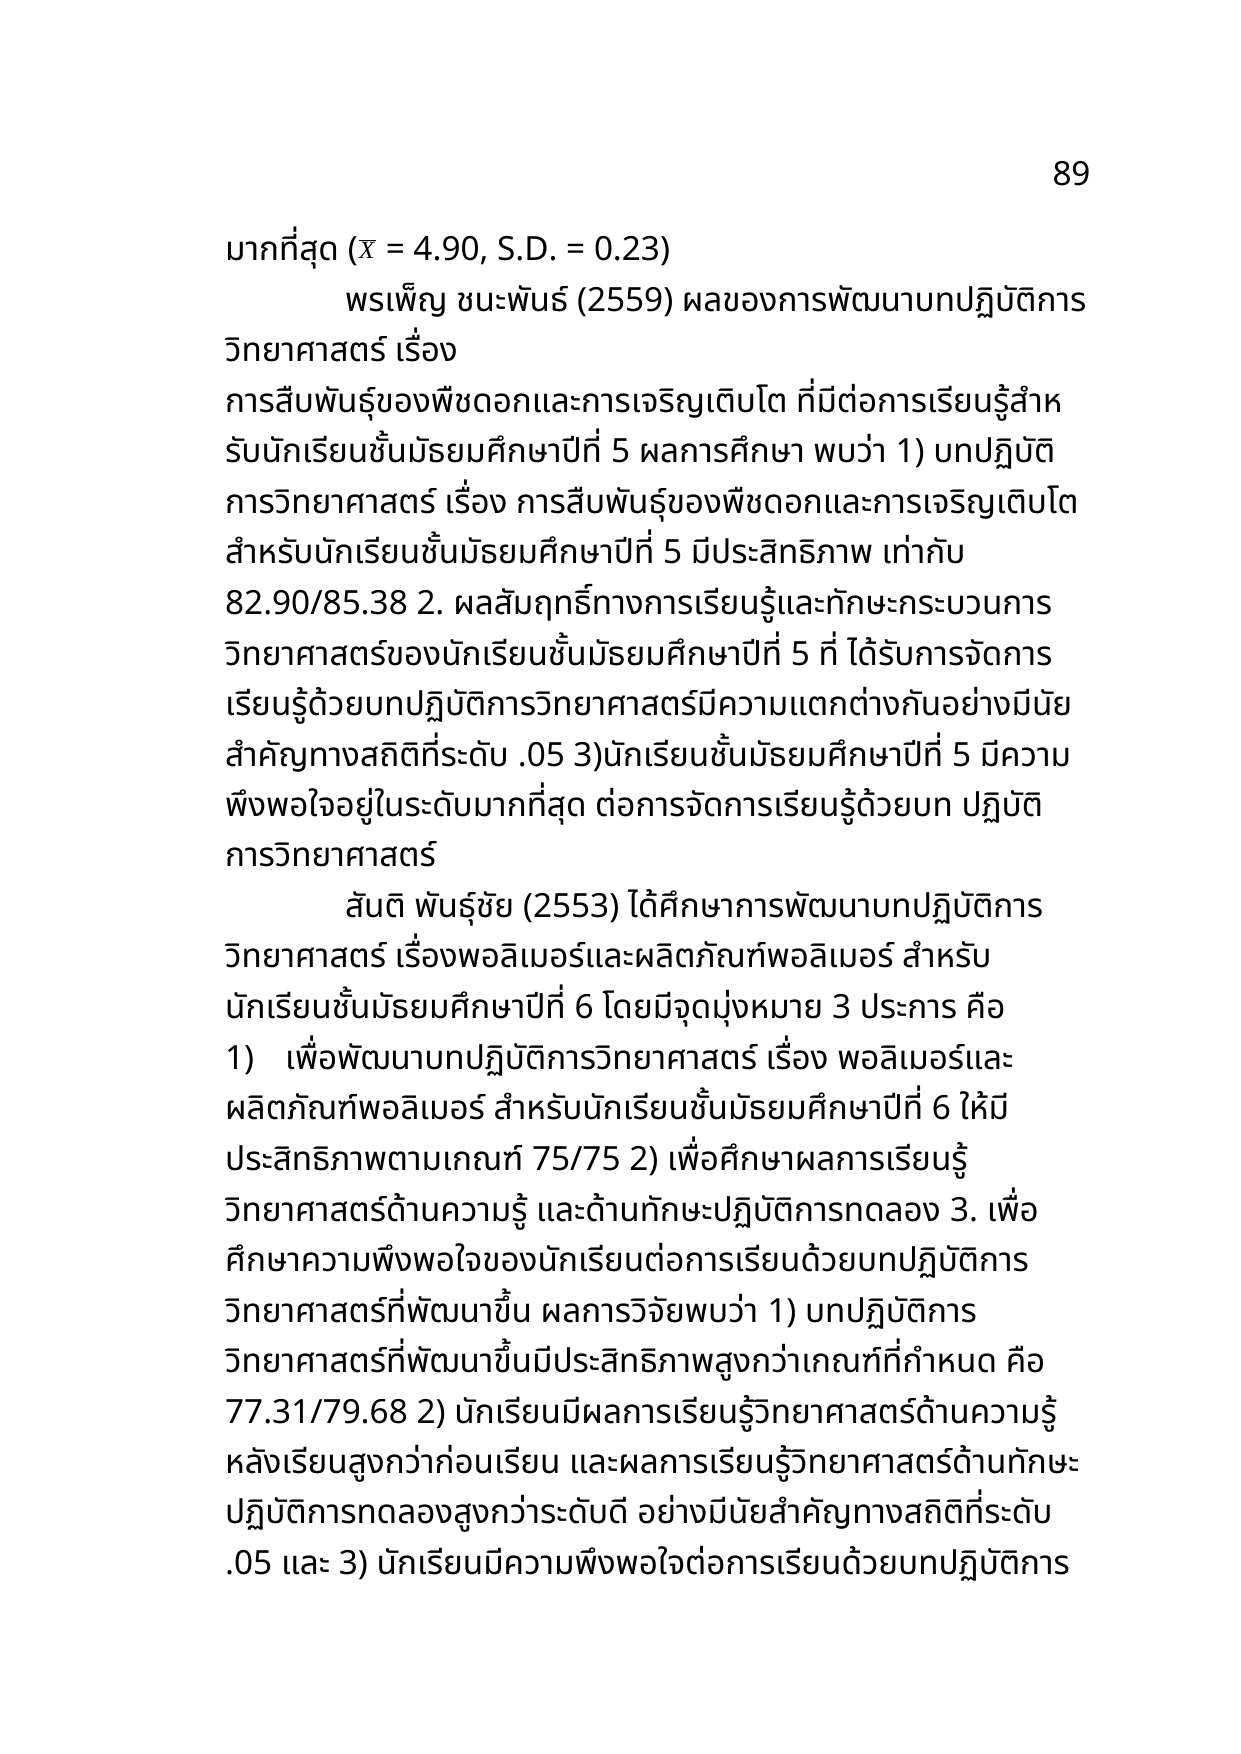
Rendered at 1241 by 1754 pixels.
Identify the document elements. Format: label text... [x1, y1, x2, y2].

text พรเพ็ญ ชนะพันธ์ (2559) ผลของการพัฒนาบทปฏิบัติการวิทยาศาสตร์ เรื่อง การสืบพันธุ์ของพืชดอกและการเจริญเติบโต ที่มีต่อการเรียนรู้สําหรับนักเรียนชั้นมัธยมศึกษาปีที่ 5 ผลการศึกษา พบว่า 1) บทปฏิบัติการวิทยาศาสตร์ เรื่อง การสืบพันธุ์ของพืชดอกและการเจริญเติบโต สําหรับนักเรียนชั้นมัธยมศึกษาปีที่ 5 มีประสิทธิภาพ เท่ากับ 82.90/85.38 2. ผลสัมฤทธิ์ทางการเรียนรู้และทักษะกระบวนการวิทยาศาสตร์ของนักเรียนชั้นมัธยมศึกษาปีที่ 5 ที่ ได้รับการจัดการเรียนรู้ด้วยบทปฏิบัติการวิทยาศาสตร์มีความแตกต่างกันอย่างมีนัยสําคัญทางสถิติที่ระดับ .05 3)นักเรียนชั้นมัธยมศึกษาปีที่ 5 มีความพึงพอใจอยู่ในระดับมากที่สุด ต่อการจัดการเรียนรู้ด้วยบท ปฏิบัติการวิทยาศาสตร์ [225, 276, 1090, 882]
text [225, 882, 1090, 1589]
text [225, 225, 1090, 276]
